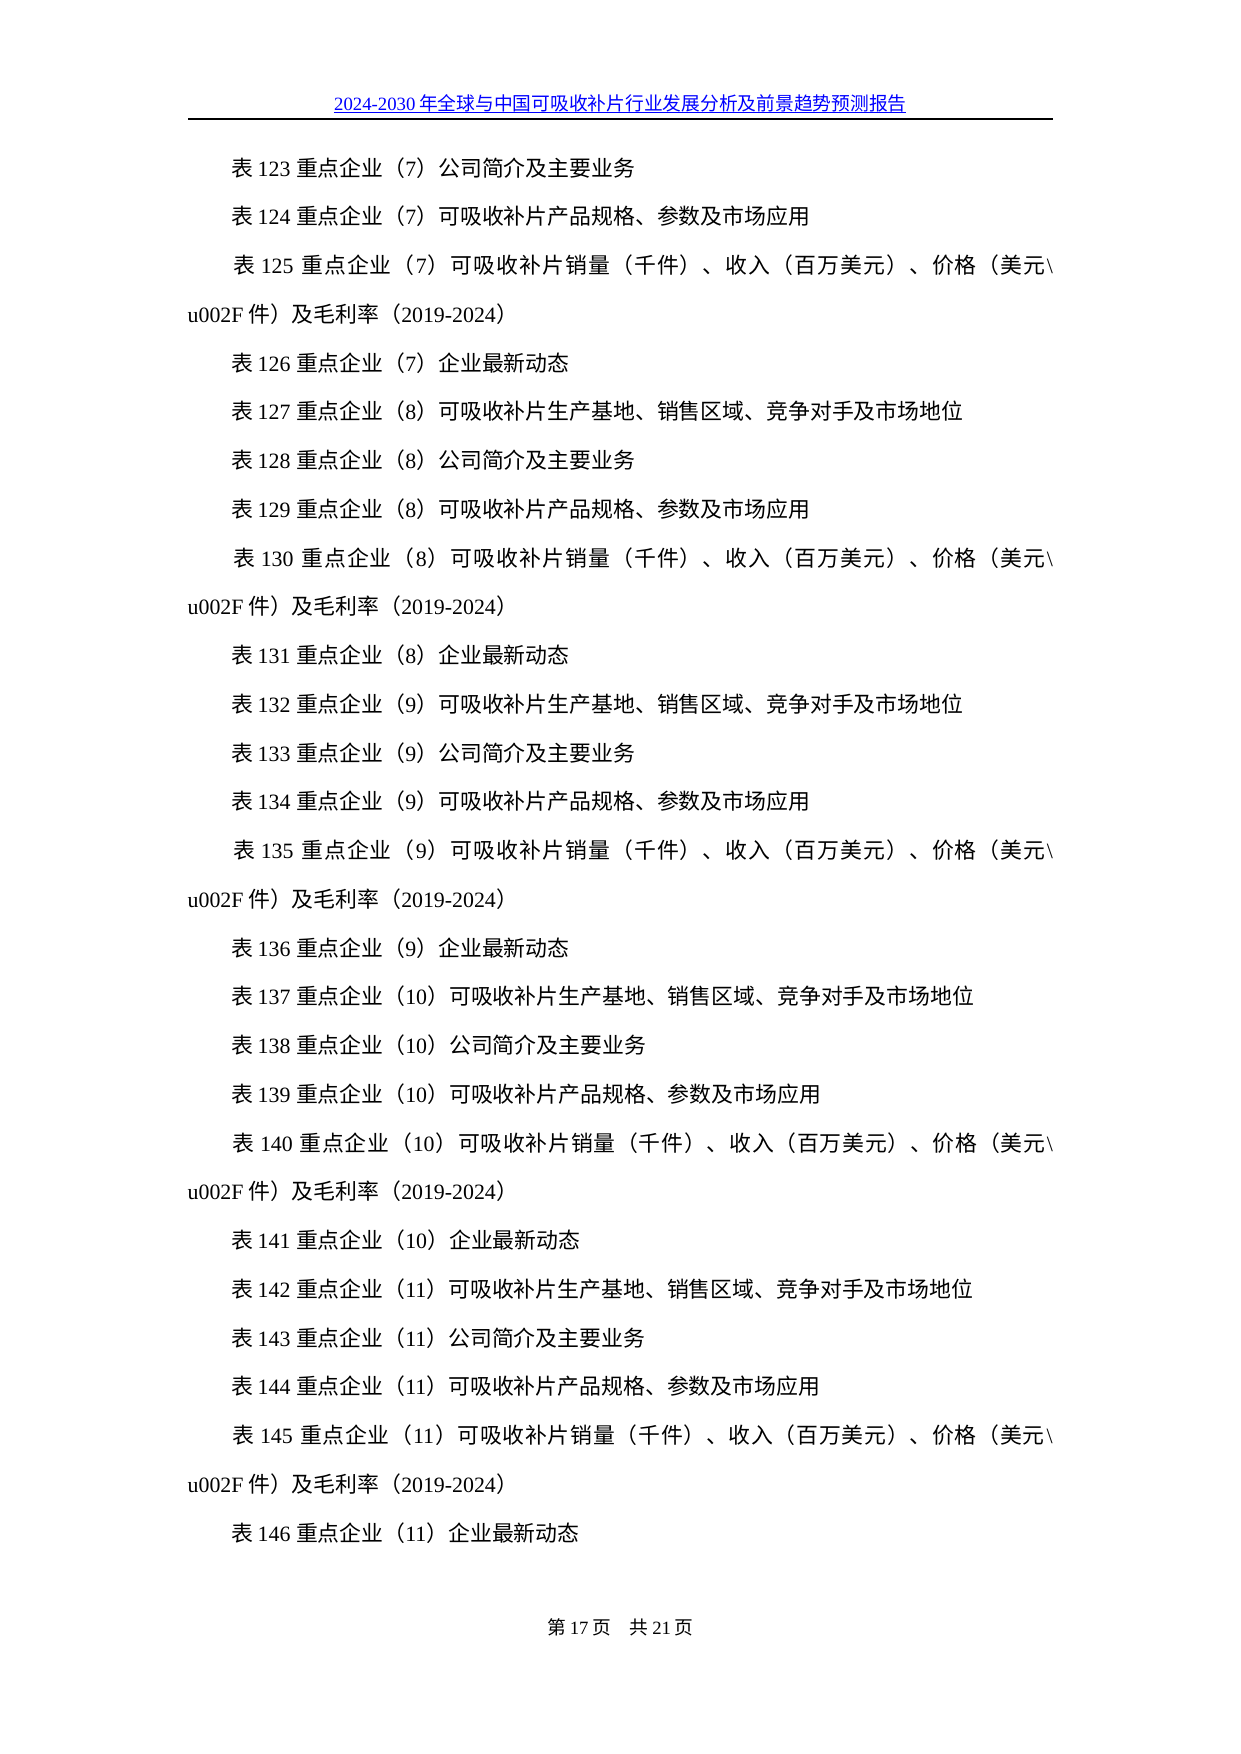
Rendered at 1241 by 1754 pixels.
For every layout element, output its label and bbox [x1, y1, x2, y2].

text [187, 150, 1053, 1548]
